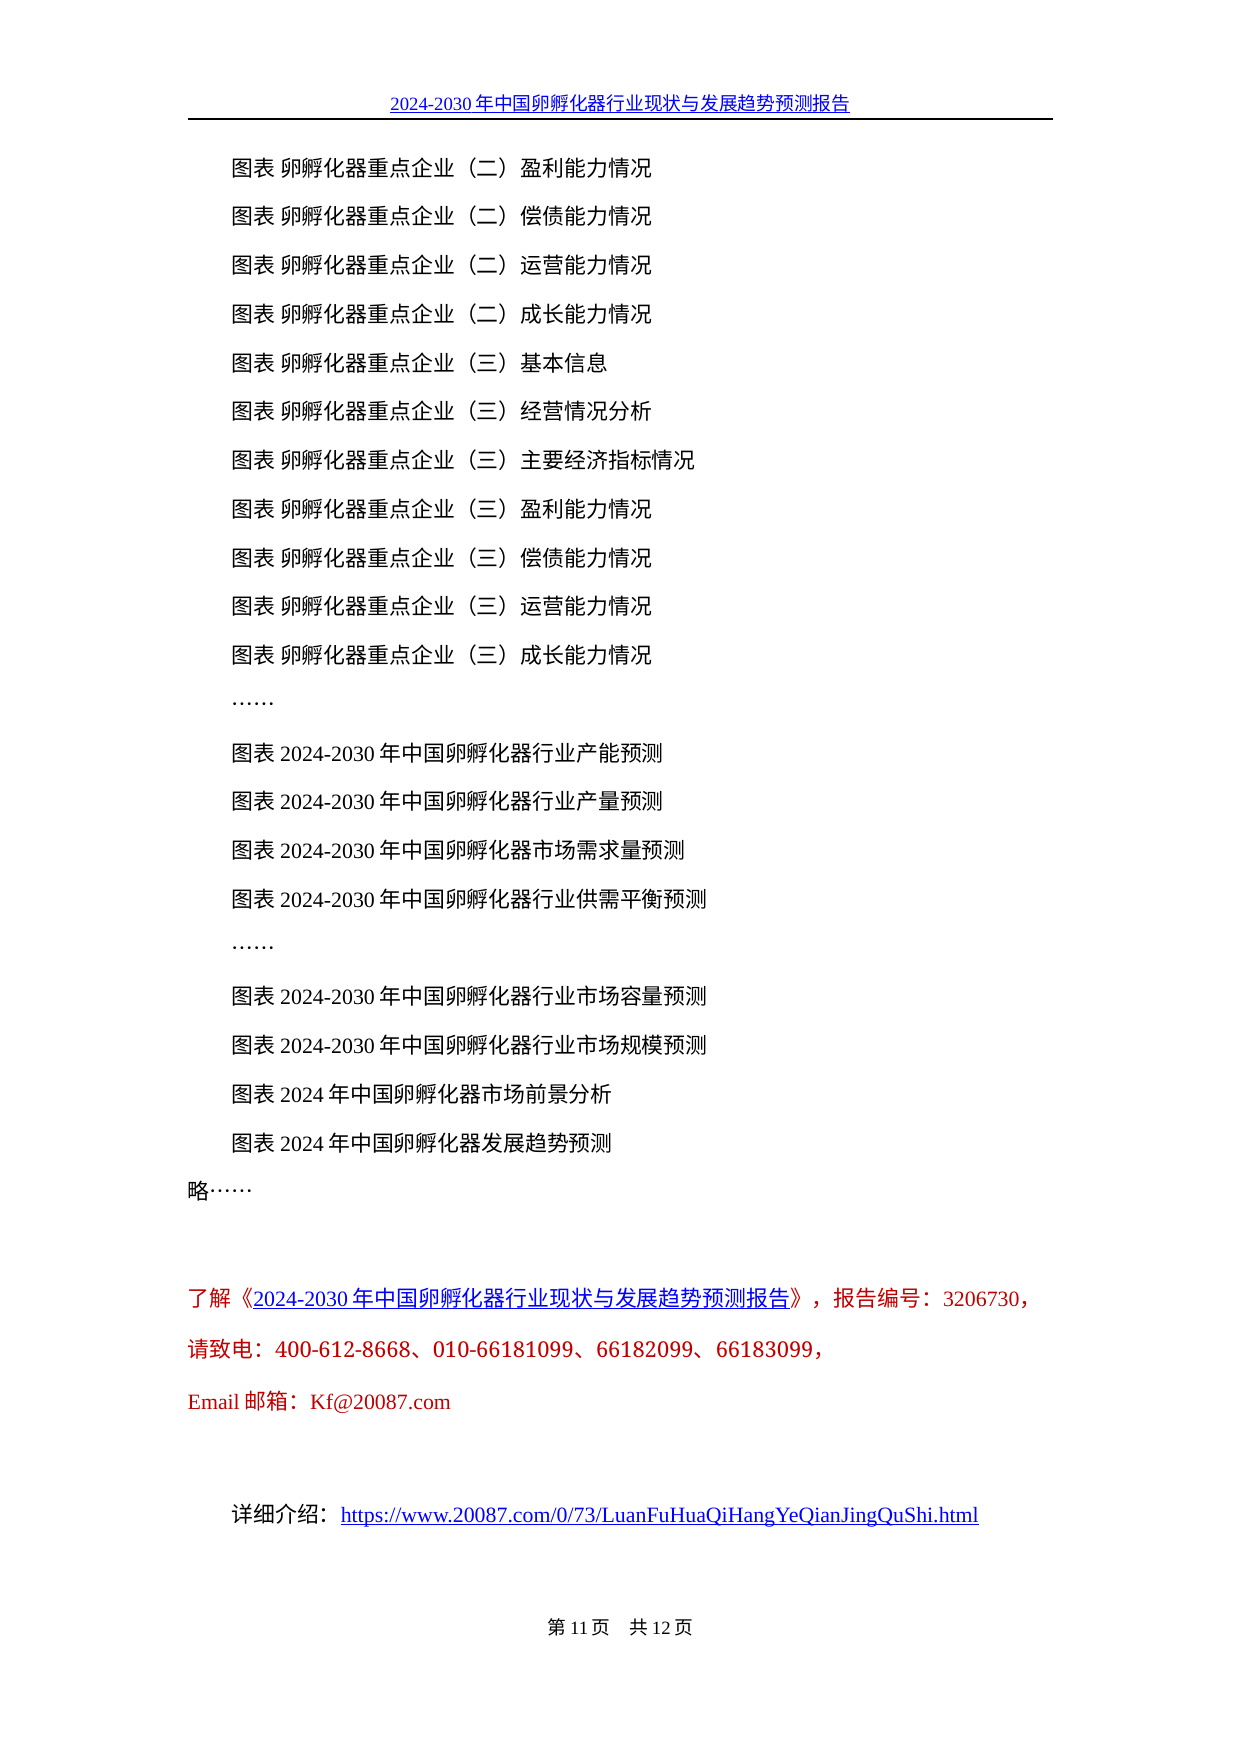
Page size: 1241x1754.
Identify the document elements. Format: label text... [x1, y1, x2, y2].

text 请致电：400-612-8668、010-66181099、66182099、66183099， [187, 1332, 1053, 1364]
text 了解《2024-2030年中国卵孵化器行业现状与发展趋势预测报告》，报告编号：3206730， [187, 1280, 1053, 1313]
text Email邮箱：Kf@20087.com [187, 1383, 1053, 1416]
text 详细介绍：https://www.20087.com/0/73/LuanFuHuaQiHangYeQianJingQuShi.html [187, 1496, 1053, 1529]
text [187, 150, 1053, 1206]
